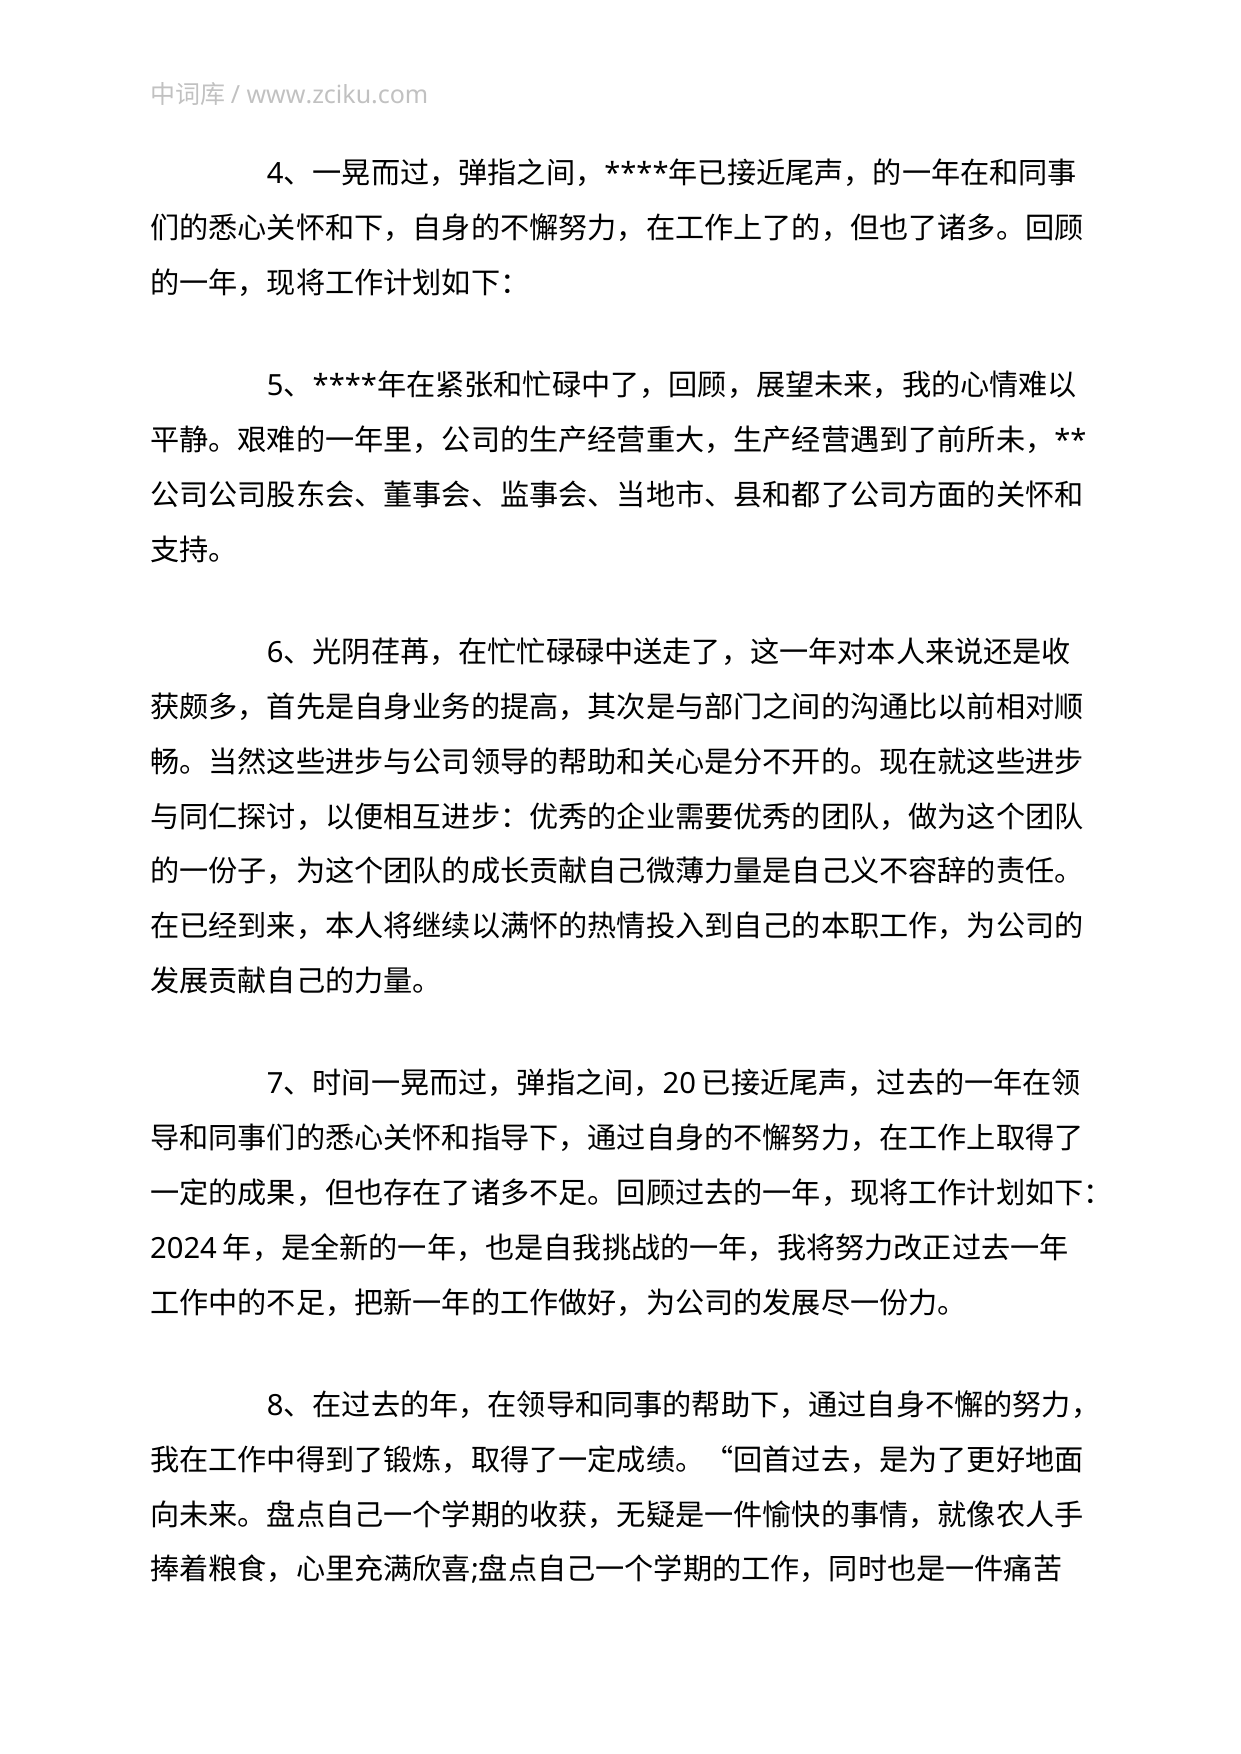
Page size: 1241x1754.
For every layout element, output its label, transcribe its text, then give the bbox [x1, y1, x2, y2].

text 7、时间一晃而过，弹指之间，20已接近尾声，过去的一年在领导和同事们的悉心关怀和指导下，通过自身的不懈努力，在工作上取得了一定的成果，但也存在了诸多不足。回顾过去的一年，现将工作计划如下：2024年，是全新的一年，也是自我挑战的一年，我将努力改正过去一年工作中的不足，把新一年的工作做好，为公司的发展尽一份力。 [150, 1059, 1090, 1322]
text 5、****年在紧张和忙碌中了，回顾，展望未来，我的心情难以平静。艰难的一年里，公司的生产经营重大，生产经营遇到了前所未，**公司公司股东会、董事会、监事会、当地市、县和都了公司方面的关怀和支持。 [150, 362, 1090, 569]
text 4、一晃而过，弹指之间，****年已接近尾声，的一年在和同事们的悉心关怀和下，自身的不懈努力，在工作上了的，但也了诸多。回顾的一年，现将工作计划如下： [150, 150, 1090, 302]
text 6、光阴荏苒，在忙忙碌碌中送走了，这一年对本人来说还是收获颇多，首先是自身业务的提高，其次是与部门之间的沟通比以前相对顺畅。当然这些进步与公司领导的帮助和关心是分不开的。现在就这些进步与同仁探讨，以便相互进步：优秀的企业需要优秀的团队，做为这个团队的一份子，为这个团队的成长贡献自己微薄力量是自己义不容辞的责任。在已经到来，本人将继续以满怀的热情投入到自己的本职工作，为公司的发展贡献自己的力量。 [150, 628, 1090, 1000]
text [150, 1381, 1090, 1588]
